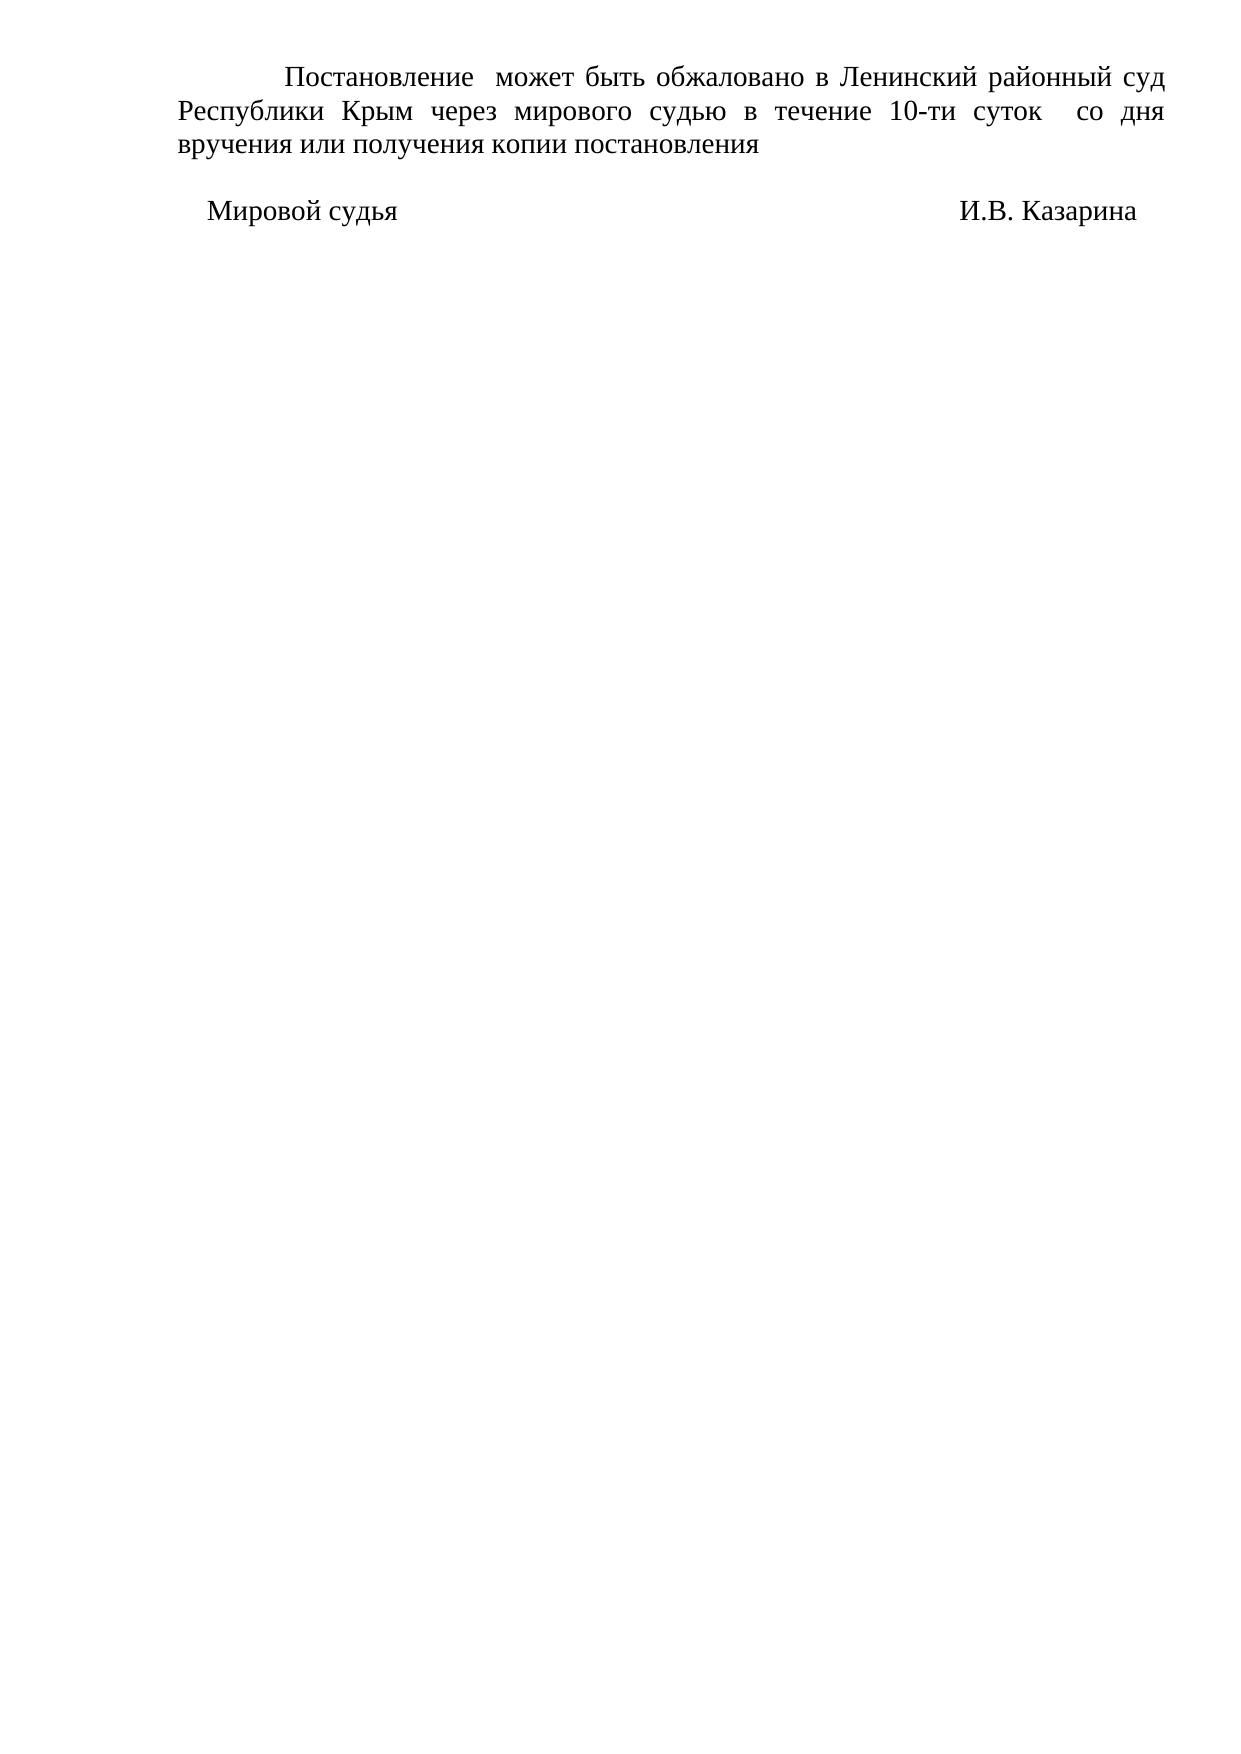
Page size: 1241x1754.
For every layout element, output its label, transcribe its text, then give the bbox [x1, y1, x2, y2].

text Постановление может быть обжаловано в Ленинский районный суд Республики Крым через мирового судью в течение 10-ти суток со дня вручения или получения копии постановления [177, 59, 1166, 160]
text Мировой судья И.В. Казарина [177, 193, 1166, 227]
